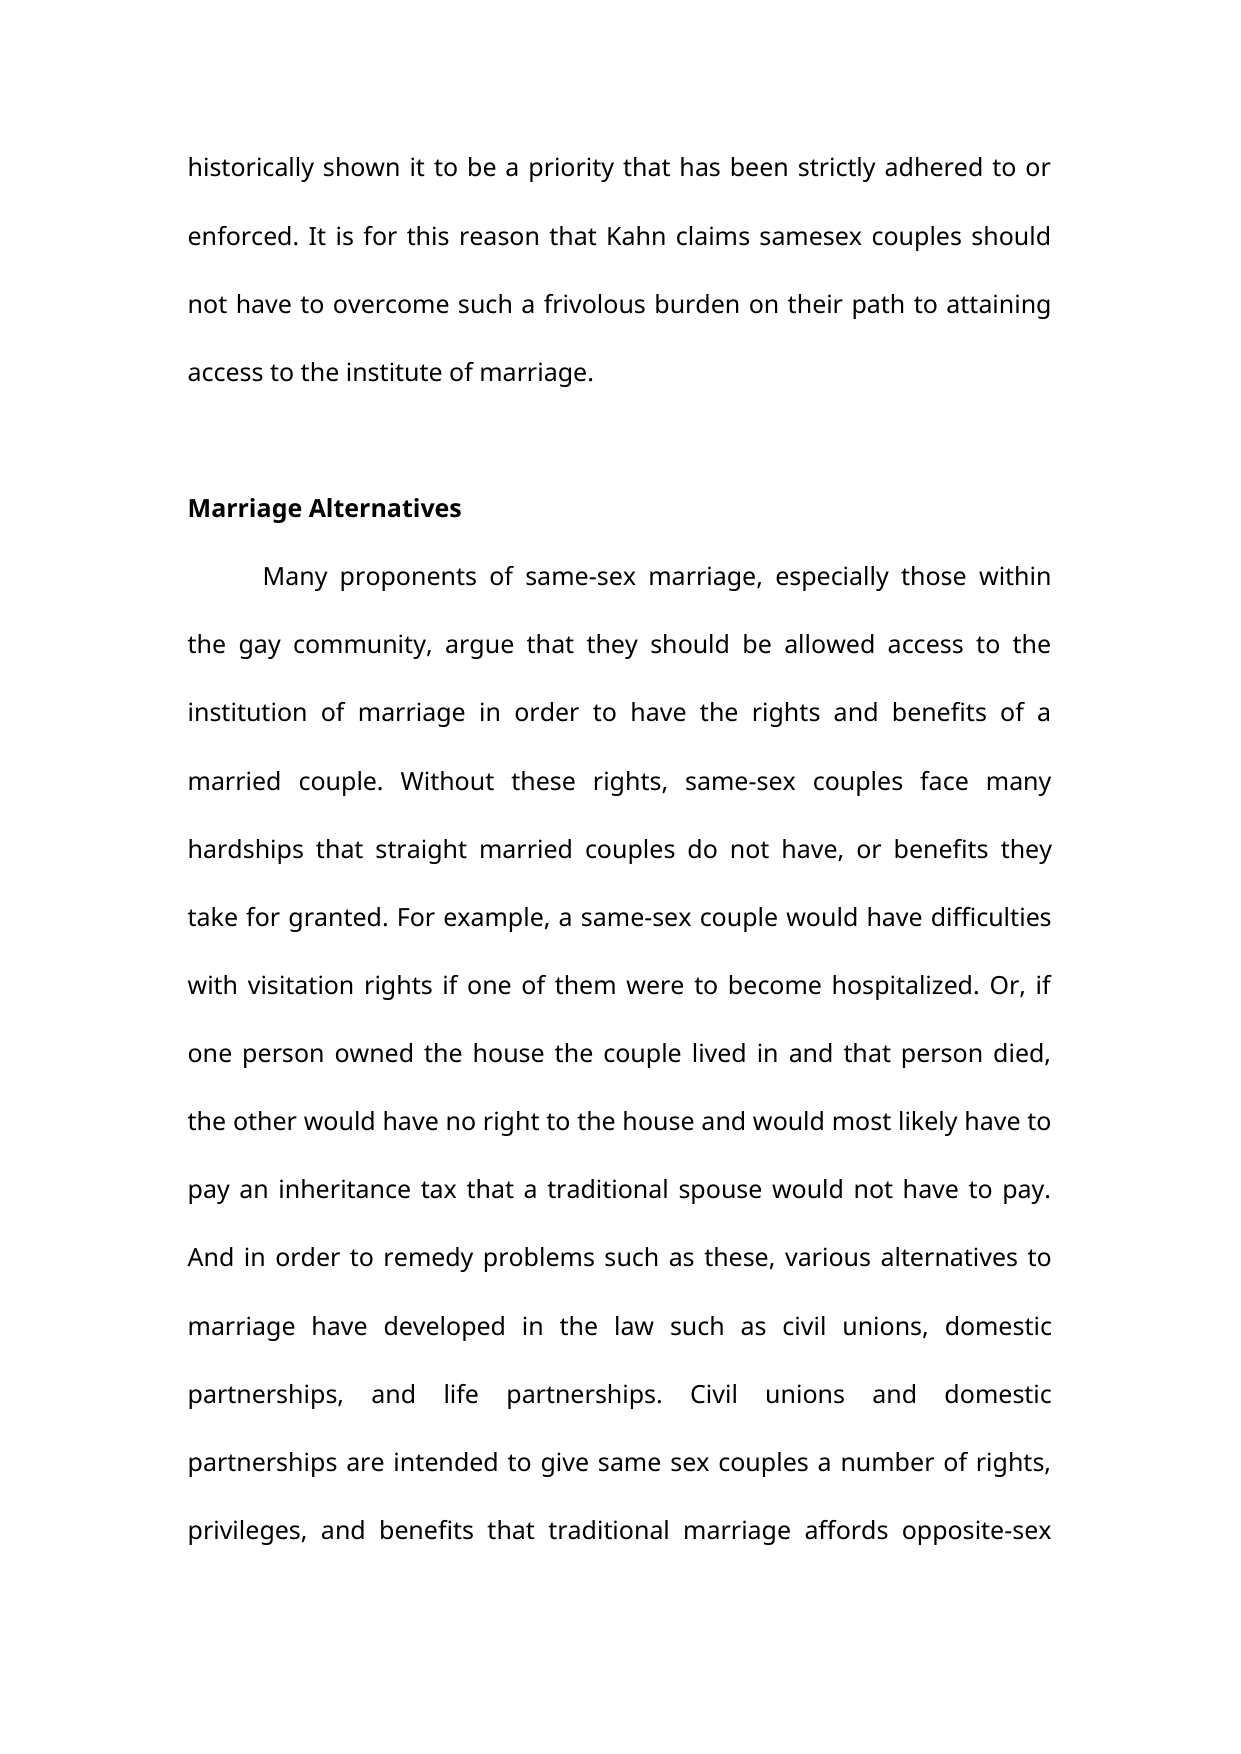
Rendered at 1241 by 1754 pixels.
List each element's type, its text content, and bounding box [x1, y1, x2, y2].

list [187, 559, 1053, 1547]
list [187, 150, 1053, 388]
list Marriage Alternatives [187, 491, 1053, 525]
